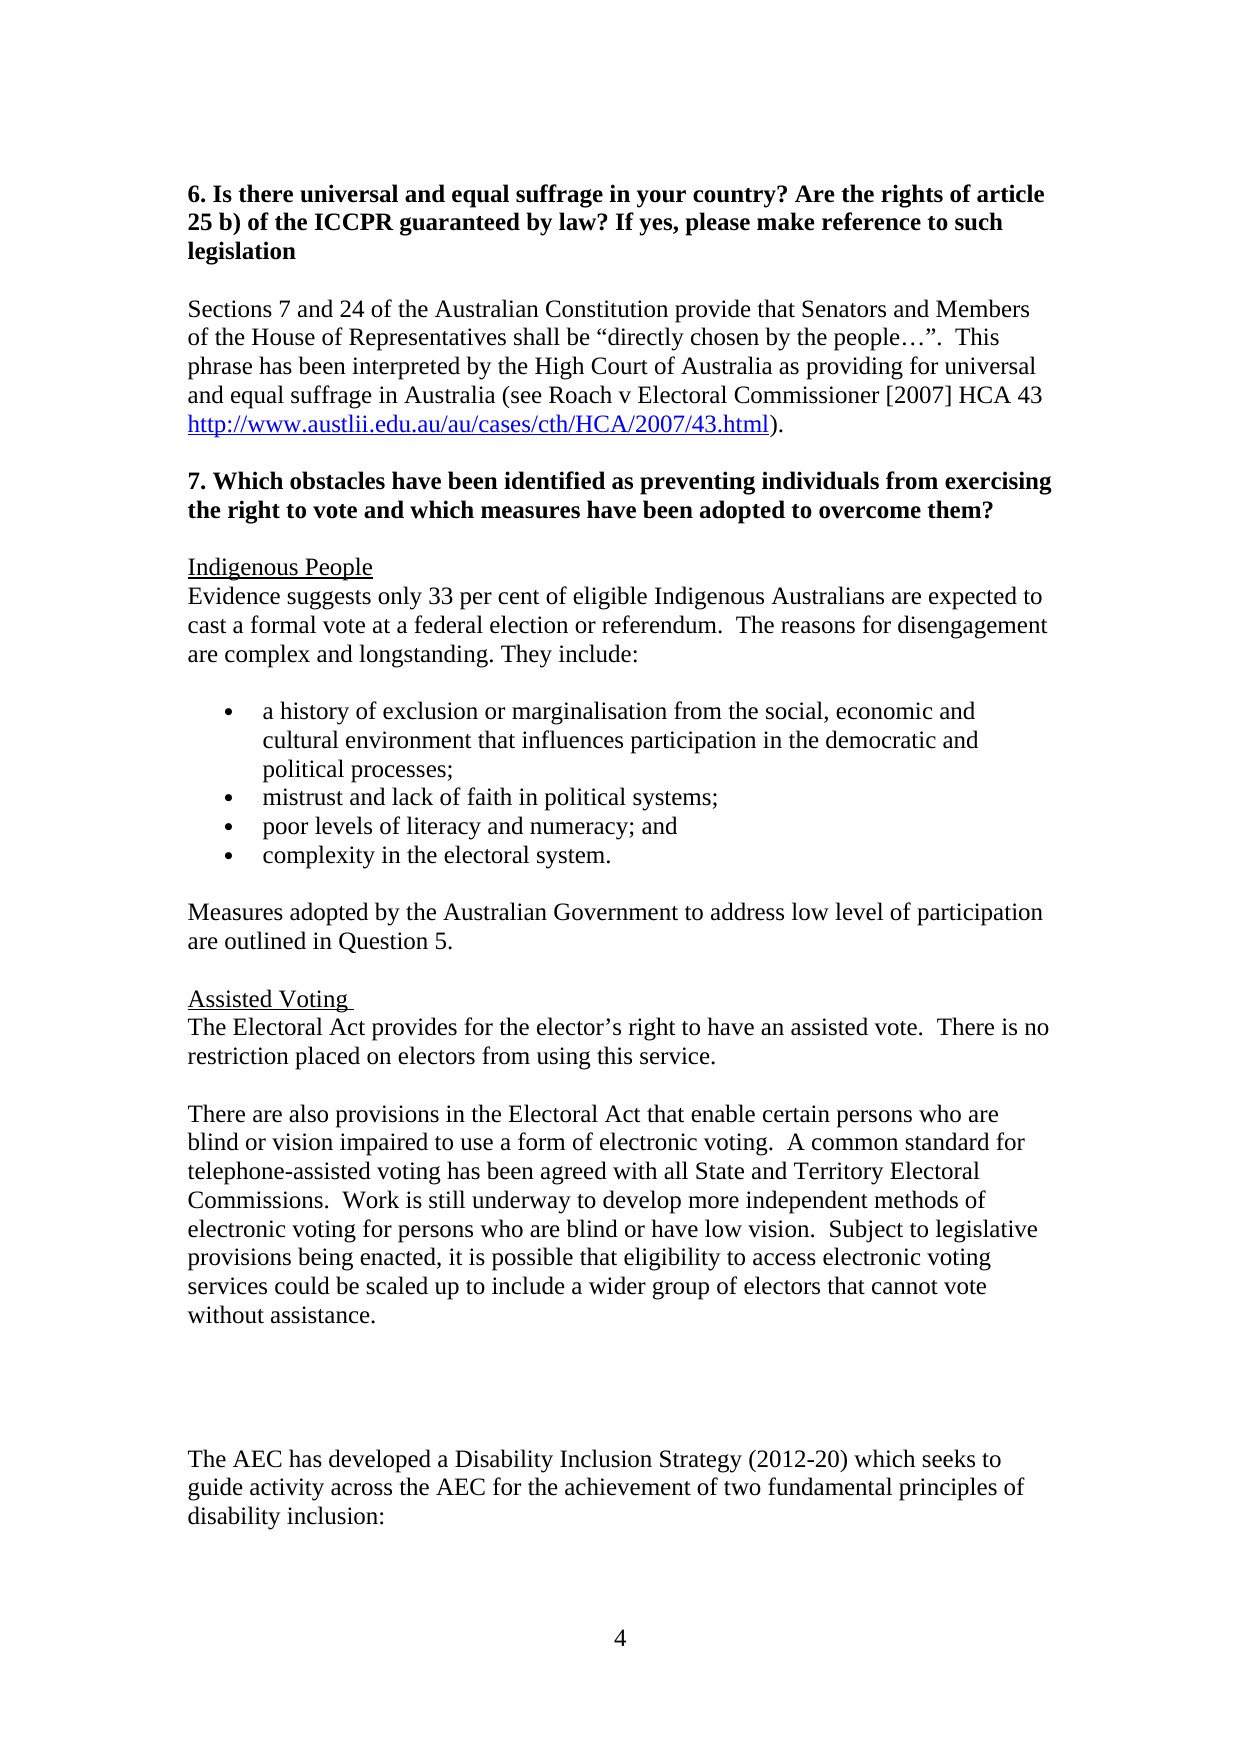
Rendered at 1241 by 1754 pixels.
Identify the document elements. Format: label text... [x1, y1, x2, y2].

text There are also provisions in the Electoral Act that enable certain persons who are blind or vision impaired to use a form of electronic voting. A common standard for telephone-assisted voting has been agreed with all State and Territory Electoral Commissions. Work is still underway to develop more independent methods of electronic voting for persons who are blind or have low vision. Subject to legislative provisions being enacted, it is possible that eligibility to access electronic voting services could be scaled up to include a wider group of electors that cannot vote without assistance. [187, 1099, 1053, 1329]
list poor levels of literacy and numeracy; and [225, 811, 1053, 840]
text Assisted Voting [187, 984, 1053, 1012]
text Evidence suggests only 33 per cent of eligible Indigenous Australians are expected to cast a formal vote at a federal election or referendum. The reasons for disengagement are complex and longstanding. They include: [187, 581, 1053, 667]
text The AEC has developed a Disability Inclusion Strategy (2012-20) which seeks to guide activity across the AEC for the achievement of two fundamental principles of disability inclusion: [187, 1444, 1053, 1530]
text 7. Which obstacles have been identified as preventing individuals from exercising the right to vote and which measures have been adopted to overcome them? [187, 466, 1053, 524]
text 6. Is there universal and equal suffrage in your country? Are the rights of article 25 b) of the ICCPR guaranteed by law? If yes, please make reference to such legislation [187, 179, 1053, 265]
list a history of exclusion or marginalisation from the social, economic and cultural environment that influences participation in the democratic and political processes; [225, 696, 1053, 782]
text Indigenous People [187, 552, 1053, 581]
text Measures adopted by the Australian Government to address low level of participation are outlined in Question 5. [187, 897, 1053, 955]
list mistrust and lack of faith in political systems; [225, 782, 1053, 811]
list complexity in the electoral system. [225, 840, 1053, 869]
text Sections 7 and 24 of the Australian Constitution provide that Senators and Members of the House of Representatives shall be “directly chosen by the people…”. This phrase has been interpreted by the High Court of Australia as providing for universal and equal suffrage in Australia (see Roach v Electoral Commissioner [2007] HCA 43 http://www.austlii.edu.au/au/cases/cth/HCA/2007/43.html). [187, 294, 1053, 437]
text The Electoral Act provides for the elector’s right to have an assisted vote. There is no restriction placed on electors from using this service. [187, 1012, 1053, 1070]
